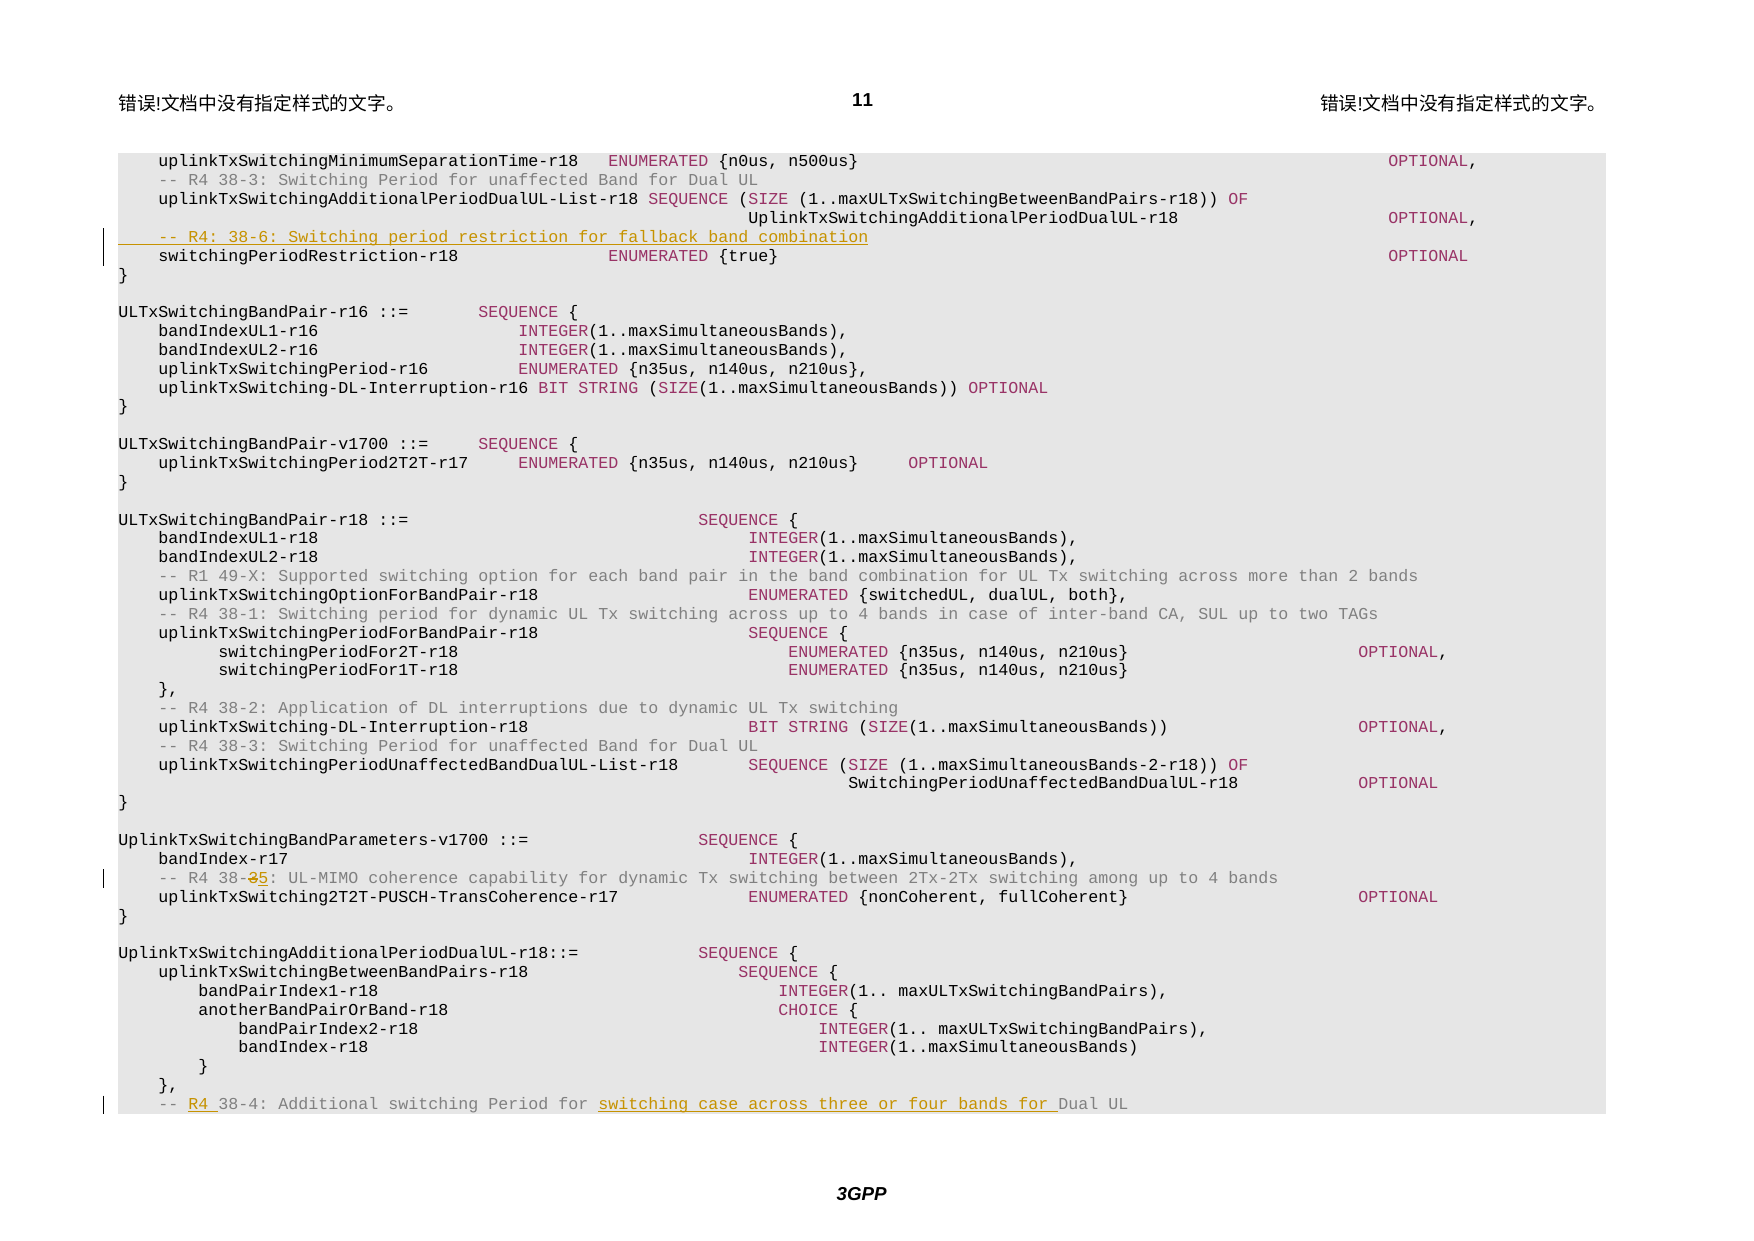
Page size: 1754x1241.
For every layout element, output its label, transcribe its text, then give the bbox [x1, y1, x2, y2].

text -- R4 38-2: Application of DL interruptions due to dynamic UL Tx switching [118, 700, 1606, 718]
text switchingPeriodFor1T-r18 ENUMERATED {n35us, n140us, n210us} [118, 662, 1606, 681]
text bandPairIndex2-r18 INTEGER(1.. maxULTxSwitchingBandPairs), [118, 1020, 1606, 1039]
text uplinkTxSwitchingMinimumSeparationTime-r18 ENUMERATED {n0us, n500us} OPTIONAL, [118, 153, 1606, 172]
text bandIndexUL1-r16 INTEGER(1..maxSimultaneousBands), [118, 323, 1606, 341]
text UplinkTxSwitchingBandParameters-v1700 ::= SEQUENCE { [118, 832, 1606, 851]
text } [118, 398, 1606, 417]
text uplinkTxSwitchingOptionForBandPair-r18 ENUMERATED {switchedUL, dualUL, both}, [118, 587, 1606, 605]
text } [118, 794, 1606, 813]
text anotherBandPairOrBand-r18 CHOICE { [118, 1001, 1606, 1020]
text uplinkTxSwitchingPeriodForBandPair-r18 SEQUENCE { [118, 624, 1606, 643]
text uplinkTxSwitchingPeriod2T2T-r17 ENUMERATED {n35us, n140us, n210us} OPTIONAL [118, 454, 1606, 473]
text -- R4 38-3: Switching Period for unaffected Band for Dual UL [118, 172, 1606, 191]
text uplinkTxSwitchingPeriodUnaffectedBandDualUL-List-r18 SEQUENCE (SIZE (1..maxSimultaneousBands-2-r18)) OF [118, 756, 1606, 775]
text } [118, 907, 1606, 926]
text switchingPeriodFor2T-r18 ENUMERATED {n35us, n140us, n210us} OPTIONAL, [118, 643, 1606, 662]
text uplinkTxSwitching2T2T-PUSCH-TransCoherence-r17 ENUMERATED {nonCoherent, fullCoherent} OPTIONAL [118, 888, 1606, 907]
text bandIndexUL2-r16 INTEGER(1..maxSimultaneousBands), [118, 341, 1606, 360]
text UplinkTxSwitchingAdditionalPeriodDualUL-r18::= SEQUENCE { [118, 945, 1606, 964]
text uplinkTxSwitching-DL-Interruption-r16 BIT STRING (SIZE(1..maxSimultaneousBands)) OPTIONAL [118, 379, 1606, 398]
text bandIndexUL1-r18 INTEGER(1..maxSimultaneousBands), [118, 530, 1606, 549]
text } [118, 1058, 1606, 1077]
text } [118, 473, 1606, 492]
text ULTxSwitchingBandPair-r18 ::= SEQUENCE { [118, 511, 1606, 530]
text }, [118, 1077, 1606, 1096]
text uplinkTxSwitchingPeriod-r16 ENUMERATED {n35us, n140us, n210us}, [118, 360, 1606, 379]
text uplinkTxSwitching-DL-Interruption-r18 BIT STRING (SIZE(1..maxSimultaneousBands)) OPTIONAL, [118, 718, 1606, 737]
text } [118, 266, 1606, 285]
text -- R4 38-3: Switching Period for unaffected Band for Dual UL [118, 737, 1606, 756]
text -- R1 49-X: Supported switching option for each band pair in the band combination for UL Tx switching across more than 2 bands [118, 568, 1606, 587]
text SwitchingPeriodUnaffectedBandDualUL-r18 OPTIONAL [118, 775, 1606, 794]
text uplinkTxSwitchingBetweenBandPairs-r18 SEQUENCE { [118, 964, 1606, 982]
text UplinkTxSwitchingAdditionalPeriodDualUL-r18 OPTIONAL, [118, 209, 1606, 228]
text uplinkTxSwitchingAdditionalPeriodDualUL-List-r18 SEQUENCE (SIZE (1..maxULTxSwitchingBetweenBandPairs-r18)) OF [118, 191, 1606, 209]
text ULTxSwitchingBandPair-r16 ::= SEQUENCE { [118, 304, 1606, 323]
text -- R4 38-: UL-MIMO coherence capability for dynamic Tx switching between 2Tx-2Tx switching among up to 4 bands [118, 869, 1606, 888]
text ULTxSwitchingBandPair-v1700 ::= SEQUENCE { [118, 436, 1606, 454]
text bandIndexUL2-r18 INTEGER(1..maxSimultaneousBands), [118, 549, 1606, 568]
text switchingPeriodRestriction-r18 ENUMERATED {true} OPTIONAL [118, 247, 1606, 266]
text }, [118, 681, 1606, 700]
text bandIndex-r17 INTEGER(1..maxSimultaneousBands), [118, 851, 1606, 869]
text -- R4 38-1: Switching period for dynamic UL Tx switching across up to 4 bands in case of inter-band CA, SUL up to two TAGs [118, 605, 1606, 624]
text bandPairIndex1-r18 INTEGER(1.. maxULTxSwitchingBandPairs), [118, 982, 1606, 1001]
text bandIndex-r18 INTEGER(1..maxSimultaneousBands) [118, 1039, 1606, 1058]
text -- 38-4: Additional switching Period for Dual UL [118, 1096, 1606, 1114]
